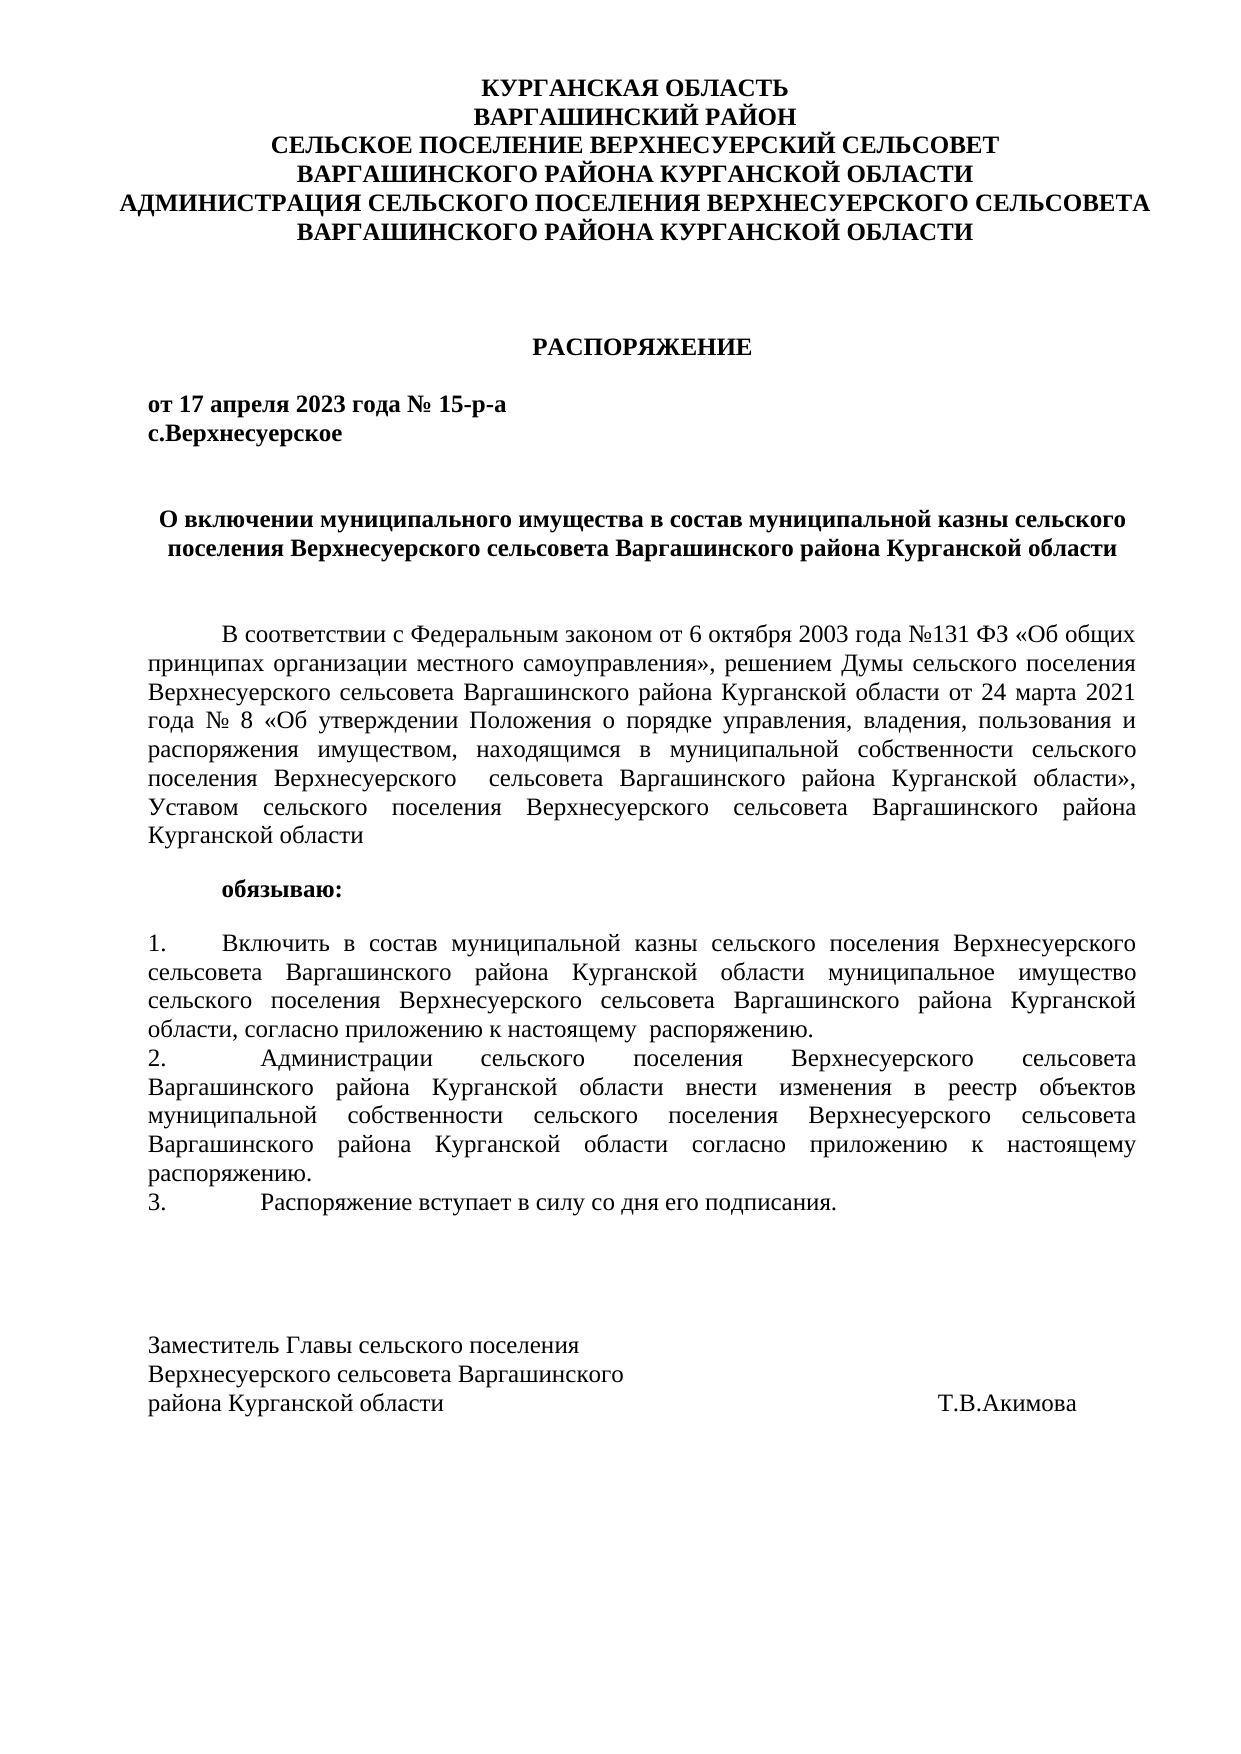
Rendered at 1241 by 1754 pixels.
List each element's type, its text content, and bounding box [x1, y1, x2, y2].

text СЕЛЬСКОЕ ПОСЕЛЕНИЕ ВЕРХНЕСУЕРСКИЙ СЕЛЬСОВЕТ [118, 131, 1152, 159]
list Включить в состав муниципальной казны сельского поселения Верхнесуерского сельсовета Варгашинского района Курганской области муниципальное имущество сельского поселения Верхнесуерского сельсовета Варгашинского района Курганской области, согласно приложению к настоящему распоряжению. [148, 928, 1137, 1043]
text Заместитель Главы сельского поселения [148, 1331, 1137, 1359]
text Верхнесуерского сельсовета Варгашинского [148, 1359, 1137, 1388]
text ВАРГАШИНСКИЙ РАЙОН [118, 102, 1152, 131]
text обязываю: [148, 874, 1137, 903]
text от 17 апреля 2023 года № 15-р-а [148, 389, 1137, 418]
text РАСПОРЯЖЕНИЕ [148, 332, 1137, 361]
text АДМИНИСТРАЦИЯ СЕЛЬСКОГО ПОСЕЛЕНИЯ ВЕРХНЕСУЕРСКОГО СЕЛЬСОВЕТА [118, 188, 1152, 217]
list Распоряжение вступает в силу со дня его подписания. [148, 1187, 1137, 1216]
text КУРГАНСКАЯ ОБЛАСТЬ [118, 73, 1152, 102]
text с.Верхнесуерское [148, 418, 1137, 447]
list Администрации сельского поселения Верхнесуерского сельсовета Варгашинского района Курганской области внести изменения в реестр объектов муниципальной собственности сельского поселения Верхнесуерского сельсовета Варгашинского района Курганской области согласно приложению к настоящему распоряжению. [148, 1043, 1137, 1187]
text района Курганской области Т.В.Акимова [148, 1388, 1137, 1417]
text О включении муниципального имущества в состав муниципальной казны сельского поселения Верхнесуерского сельсовета Варгашинского района Курганской области [148, 504, 1137, 562]
text ВАРГАШИНСКОГО РАЙОНА КУРГАНСКОЙ ОБЛАСТИ [118, 217, 1152, 246]
text В соответствии с Федеральным законом от 6 октября 2003 года №131 ФЗ «Об общих принципах организации местного самоуправления», решением Думы сельского поселения Верхнесуерского сельсовета Варгашинского района Курганской области от 24 марта 2021 года № 8 «Об утверждении Положения о порядке управления, владения, пользования и распоряжения имуществом, находящимся в муниципальной собственности сельского поселения Верхнесуерского сельсовета Варгашинского района Курганской области», Уставом сельского поселения Верхнесуерского сельсовета Варгашинского района Курганской области [148, 619, 1137, 849]
text ВАРГАШИНСКОГО РАЙОНА КУРГАНСКОЙ ОБЛАСТИ [118, 159, 1152, 188]
